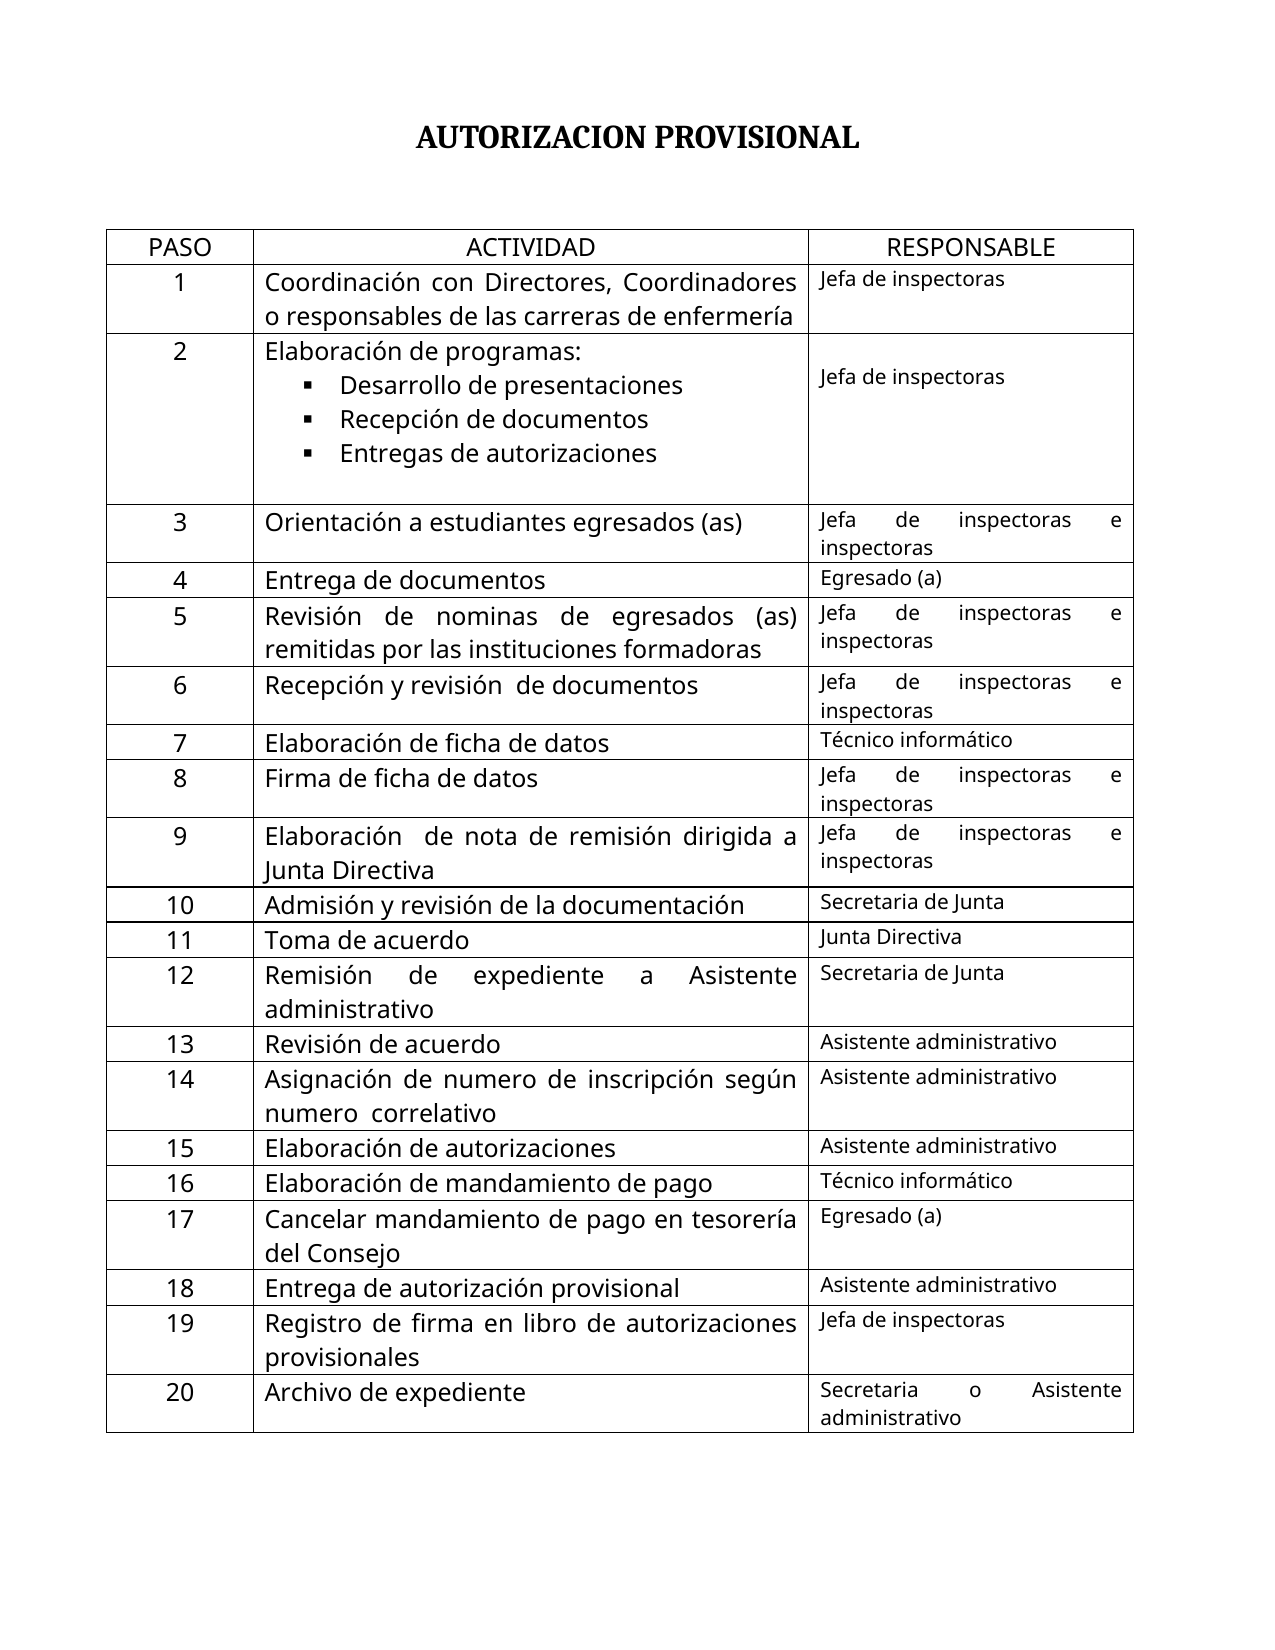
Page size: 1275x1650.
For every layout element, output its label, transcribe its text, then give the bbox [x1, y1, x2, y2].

table_cell 13 [107, 1027, 253, 1061]
table_cell Secretaria de Junta [809, 888, 1133, 921]
table_cell Coordinación con Directores, Coordinadores o responsables de las carreras de enfermería [254, 265, 808, 333]
table_cell 1 [107, 265, 253, 333]
table_cell Revisión de nominas de egresados (as) remitidas por las instituciones formadoras [254, 598, 808, 666]
table_cell 12 [107, 958, 253, 1026]
table_cell Egresado (a) [809, 563, 1133, 597]
table_header ACTIVIDAD [254, 230, 808, 263]
title AUTORIZACION PROVISIONAL [118, 118, 1157, 156]
table_cell Asignación de numero de inscripción según numero correlativo [254, 1062, 808, 1130]
table_cell Elaboración de nota de remisión dirigida a Junta Directiva [254, 818, 808, 886]
table_cell 14 [107, 1062, 253, 1130]
table_cell Entrega de documentos [254, 563, 808, 597]
table_cell Jefa de inspectoras e inspectoras [809, 667, 1133, 724]
table_cell 2 [107, 334, 253, 504]
table_cell 9 [107, 818, 253, 886]
table_cell Entrega de autorización provisional [254, 1270, 808, 1304]
table_cell Jefa de inspectoras [809, 265, 1133, 333]
table_cell Elaboración de autorizaciones [254, 1131, 808, 1165]
table_cell Revisión de acuerdo [254, 1027, 808, 1061]
table_cell 10 [107, 888, 253, 921]
table_cell 19 [107, 1306, 253, 1374]
table_cell 17 [107, 1201, 253, 1269]
table_cell Jefa de inspectoras e inspectoras [809, 760, 1133, 817]
table_cell Junta Directiva [809, 923, 1133, 957]
table_cell 20 [107, 1375, 253, 1432]
table_cell 16 [107, 1166, 253, 1200]
table_cell Cancelar mandamiento de pago en tesorería del Consejo [254, 1201, 808, 1269]
table_cell Asistente administrativo [809, 1062, 1133, 1130]
table_header PASO [107, 230, 253, 263]
table_cell Firma de ficha de datos [254, 760, 808, 817]
table_cell Egresado (a) [809, 1201, 1133, 1269]
table_cell Jefa de inspectoras e inspectoras [809, 505, 1133, 562]
table_cell Elaboración de programas: Desarrollo de presentaciones Recepción de documentos Entregas de autorizaciones [254, 334, 808, 504]
table_cell Asistente administrativo [809, 1270, 1133, 1304]
table_cell Admisión y revisión de la documentación [254, 888, 808, 921]
table_cell 18 [107, 1270, 253, 1304]
table_cell Jefa de inspectoras [809, 334, 1133, 504]
table_cell 7 [107, 725, 253, 759]
table_cell Remisión de expediente a Asistente administrativo [254, 958, 808, 1026]
table_cell Registro de firma en libro de autorizaciones provisionales [254, 1306, 808, 1374]
table_cell 4 [107, 563, 253, 597]
table_cell Archivo de expediente [254, 1375, 808, 1432]
table_cell 6 [107, 667, 253, 724]
table_cell 5 [107, 598, 253, 666]
table_cell Secretaria de Junta [809, 958, 1133, 1026]
table_cell Técnico informático [809, 725, 1133, 759]
table_cell Técnico informático [809, 1166, 1133, 1200]
table_cell Elaboración de mandamiento de pago [254, 1166, 808, 1200]
table_cell Elaboración de ficha de datos [254, 725, 808, 759]
table_cell Jefa de inspectoras [809, 1306, 1133, 1374]
table_cell Orientación a estudiantes egresados (as) [254, 505, 808, 562]
table_cell Asistente administrativo [809, 1131, 1133, 1165]
table_cell Jefa de inspectoras e inspectoras [809, 598, 1133, 666]
table_cell Asistente administrativo [809, 1027, 1133, 1061]
table_cell 11 [107, 923, 253, 957]
table_cell 15 [107, 1131, 253, 1165]
table_cell Recepción y revisión de documentos [254, 667, 808, 724]
table_cell Toma de acuerdo [254, 923, 808, 957]
table_cell 8 [107, 760, 253, 817]
table_cell 3 [107, 505, 253, 562]
table_cell Jefa de inspectoras e inspectoras [809, 818, 1133, 886]
table_cell Secretaria o Asistente administrativo [809, 1375, 1133, 1432]
table_header RESPONSABLE [809, 230, 1133, 263]
